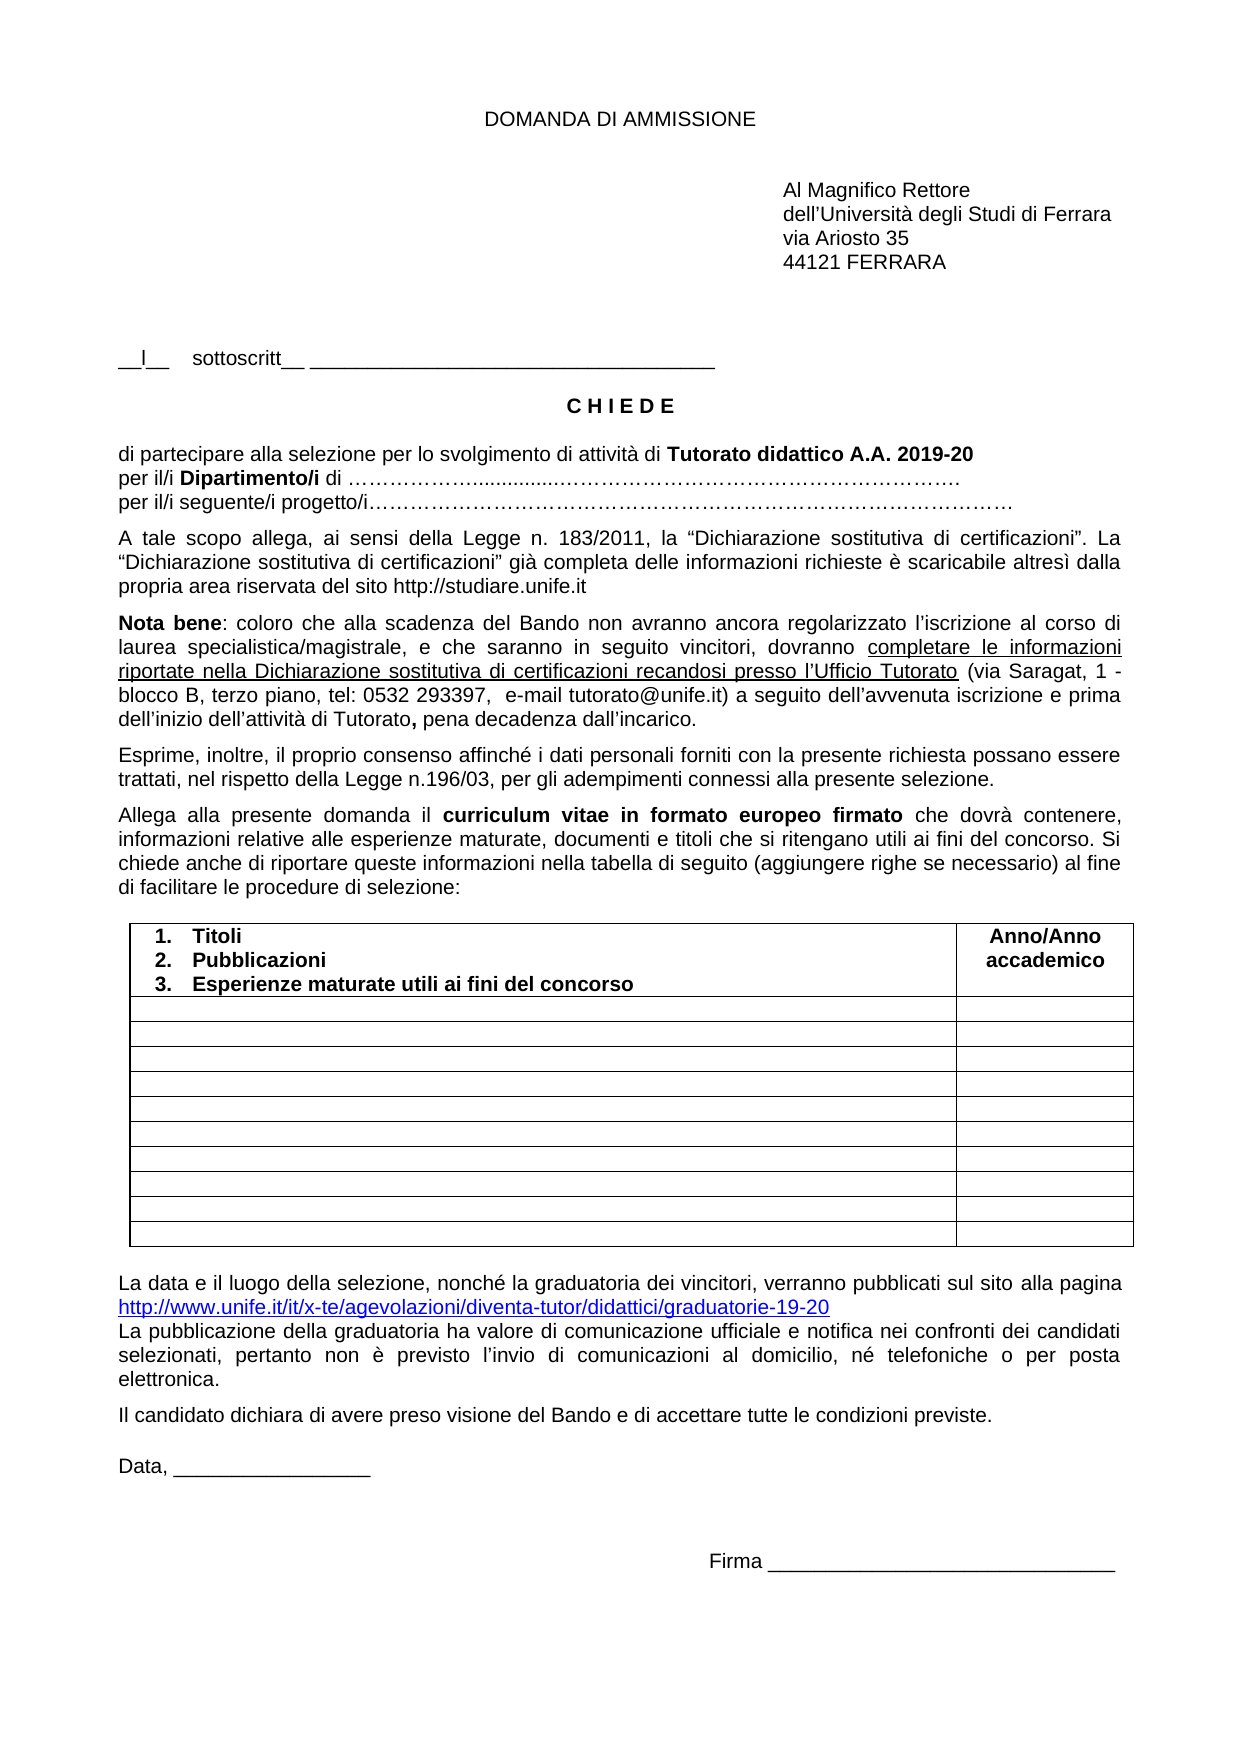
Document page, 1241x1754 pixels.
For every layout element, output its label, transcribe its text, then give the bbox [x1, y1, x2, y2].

table_cell [957, 1022, 1133, 1046]
table_cell [957, 997, 1133, 1021]
text Al Magnifico Rettore [709, 178, 1122, 202]
table_cell [957, 1197, 1133, 1221]
table_cell [131, 1197, 956, 1221]
table_header DOMANDA DI AMMISSIONE [280, 106, 961, 154]
table_cell [131, 1122, 956, 1146]
table_cell [131, 997, 956, 1021]
table_header Titoli Pubblicazioni Esperienze maturate utili ai fini del concorso [131, 924, 956, 996]
text per il/i Dipartimento/i di ………………...............…………………………………………………. [118, 466, 1122, 490]
text via Ariosto 35 [118, 226, 1122, 250]
text Il candidato dichiara di avere preso visione del Bando e di accettare tutte le condizioni previste. [118, 1403, 1122, 1427]
table_cell [131, 1172, 956, 1196]
table_cell [957, 1072, 1133, 1096]
text Nota bene: coloro che alla scadenza del Bando non avranno ancora regolarizzato l’iscrizione al corso di laurea specialistica/magistrale, e che saranno in seguito vincitori, dovranno completare le informazioni riportate nella Dichiarazione sostitutiva di certificazioni recandosi presso l’Ufficio Tutorato (via Saragat, 1 - blocco B, terzo piano, tel: 0532 293397, e-mail tutorato@unife.it) a seguito dell’avvenuta iscrizione e prima dell’inizio dell’attività di Tutorato, pena decadenza dall’incarico. [118, 611, 1122, 730]
table_cell [957, 1047, 1133, 1071]
text Allega alla presente domanda il curriculum vitae in formato europeo firmato che dovrà contenere, informazioni relative alle esperienze maturate, documenti e titoli che si ritengano utili ai fini del concorso. Si chiede anche di riportare queste informazioni nella tabella di seguito (aggiungere righe se necessario) al fine di facilitare le procedure di selezione: [118, 803, 1122, 899]
text __l__ sottoscritt__ ___________________________________ [118, 346, 1122, 370]
text 44121 FERRARA [635, 250, 1122, 274]
text A tale scopo allega, ai sensi della Legge n. 183/2011, la “Dichiarazione sostitutiva di certificazioni”. La “Dichiarazione sostitutiva di certificazioni” già completa delle informazioni richieste è scaricabile altresì dalla propria area riservata del sito http://studiare.unife.it [118, 526, 1122, 598]
text La pubblicazione della graduatoria ha valore di comunicazione ufficiale e notifica nei confronti dei candidati selezionati, pertanto non è previsto l’invio di comunicazioni al domicilio, né telefoniche o per posta elettronica. [118, 1319, 1122, 1391]
table_cell [957, 1147, 1133, 1171]
text La data e il luogo della selezione, nonché la graduatoria dei vincitori, verranno pubblicati sul sito alla pagina http://www.unife.it/it/x-te/agevolazioni/diventa-tutor/didattici/graduatorie-19-20 [118, 1271, 1122, 1319]
table_cell [131, 1047, 956, 1071]
text per il/i seguente/i progetto/i………………………………………………………………………………… [118, 490, 1122, 514]
text Data, _________________ [118, 1453, 1122, 1477]
text Esprime, inoltre, il proprio consenso affinché i dati personali forniti con la presente richiesta possano essere trattati, nel rispetto della Legge n.196/03, per gli adempimenti connessi alla presente selezione. [118, 743, 1122, 791]
table_cell [131, 1072, 956, 1096]
table_cell [957, 1172, 1133, 1196]
text Firma ______________________________ [635, 1549, 1122, 1573]
table_cell [957, 1097, 1133, 1121]
table_cell [957, 1122, 1133, 1146]
table_cell [131, 1222, 956, 1246]
subtitle C H I E D E [118, 394, 1122, 418]
text di partecipare alla selezione per lo svolgimento di attività di Tutorato didattico A.A. 2019-20 [118, 442, 1122, 466]
table_header Anno/Anno accademico [957, 924, 1133, 996]
text dell’Università degli Studi di Ferrara [783, 202, 1122, 226]
table_cell [131, 1147, 956, 1171]
table_cell [131, 1022, 956, 1046]
table_cell [957, 1222, 1133, 1246]
table_cell [131, 1097, 956, 1121]
